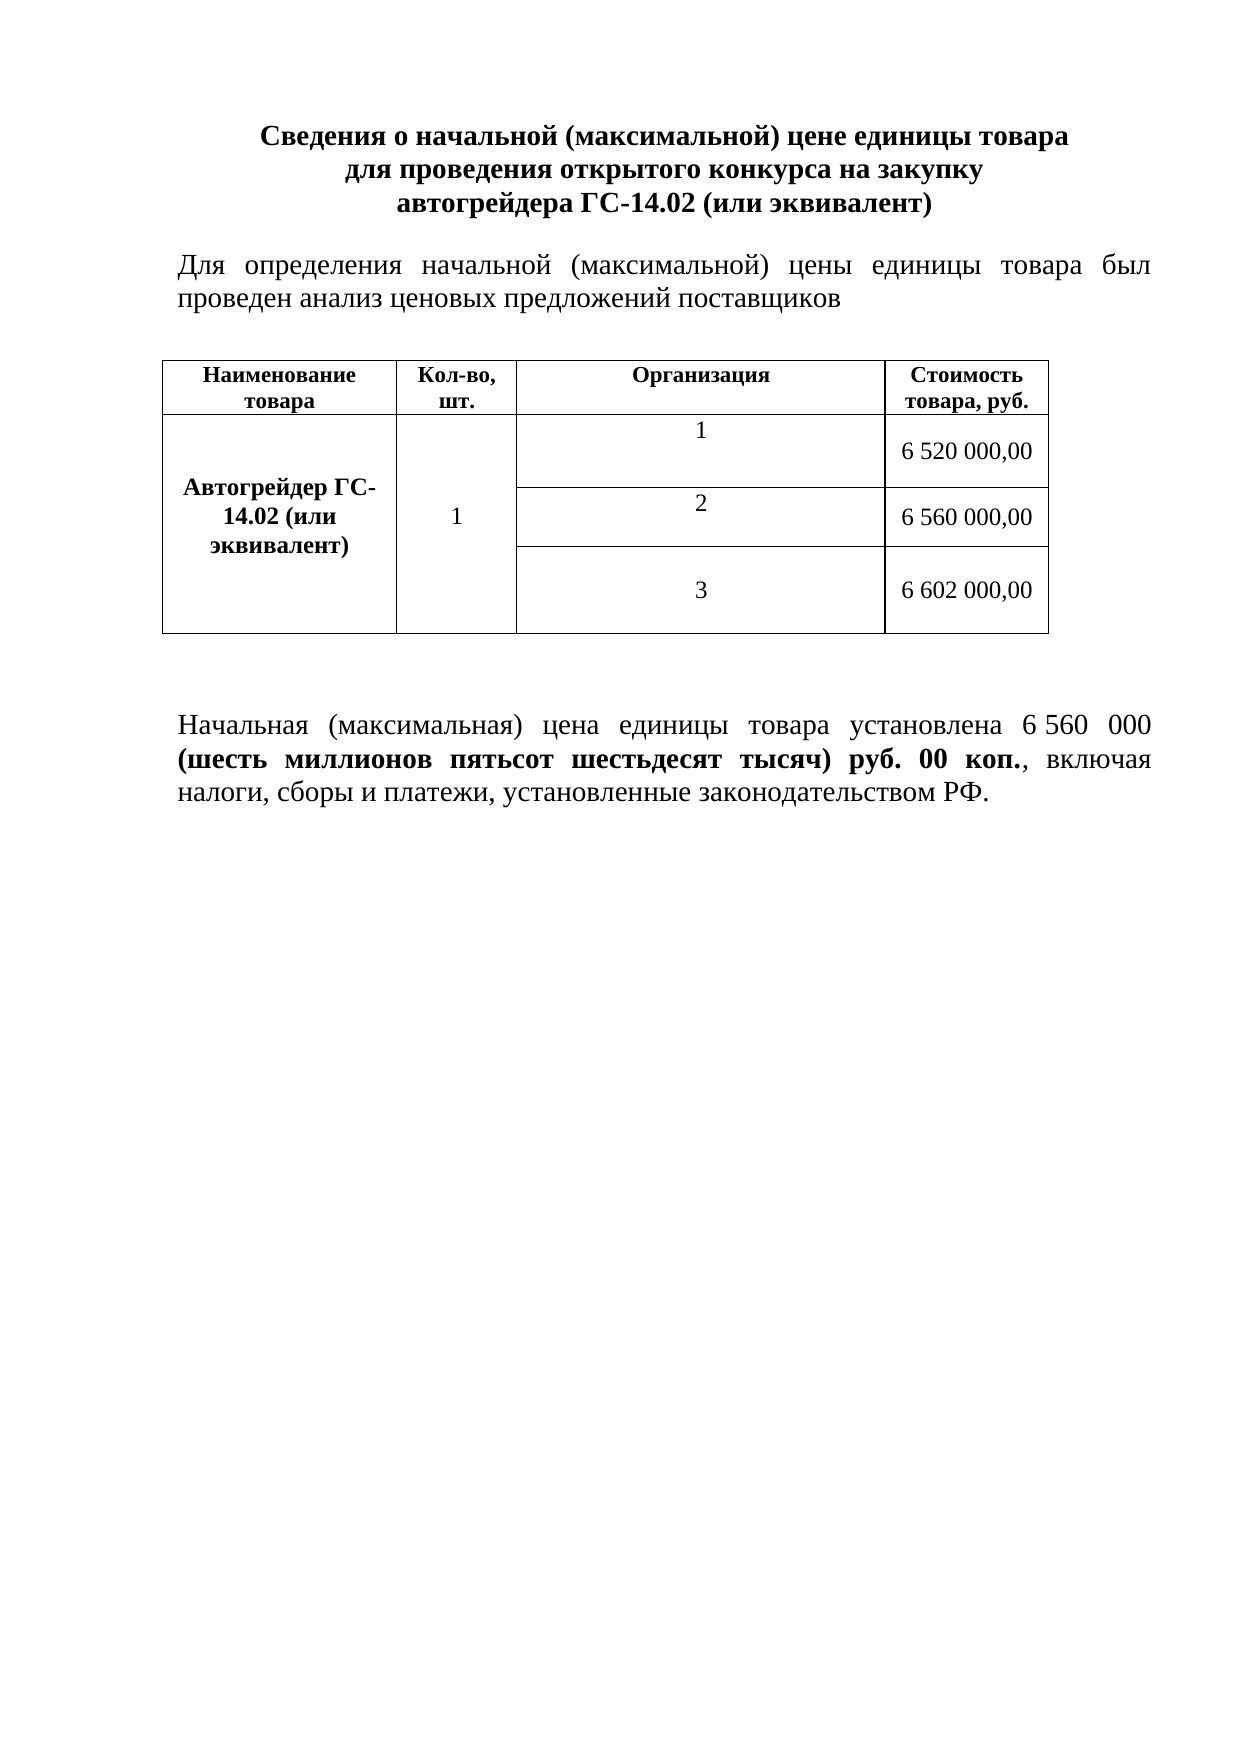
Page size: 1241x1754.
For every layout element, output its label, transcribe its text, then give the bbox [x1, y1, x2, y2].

table_cell 6 560 000,00 [886, 488, 1048, 546]
text для проведения открытого конкурса на закупку [177, 152, 1152, 185]
table_cell Автогрейдер ГС-14.02 (или эквивалент) [163, 415, 396, 633]
table_header Кол-во, шт. [397, 361, 516, 414]
table_cell 2 [517, 488, 884, 546]
text Начальная (максимальная) цена единицы товара установлена 6 560 000 (шесть миллионов пятьсот шестьдесят тысяч) руб. 00 коп., включая налоги, сборы и платежи, установленные законодательством РФ. [177, 707, 1152, 808]
table_header Организация [517, 361, 884, 414]
table_cell 6 602 000,00 [886, 547, 1048, 633]
table_header Наименование товара [163, 361, 396, 414]
table_cell 1 [517, 415, 884, 487]
text Для определения начальной (максимальной) цены единицы товара был проведен анализ ценовых предложений поставщиков [177, 247, 1152, 314]
table_cell 6 520 000,00 [886, 415, 1048, 487]
table_cell 1 [397, 415, 516, 633]
table_header Стоимость товара, руб. [886, 361, 1048, 414]
text автогрейдера ГС-14.02 (или эквивалент) [177, 185, 1152, 219]
table_cell 3 [517, 547, 884, 633]
text Сведения о начальной (максимальной) цене единицы товара [177, 118, 1152, 152]
